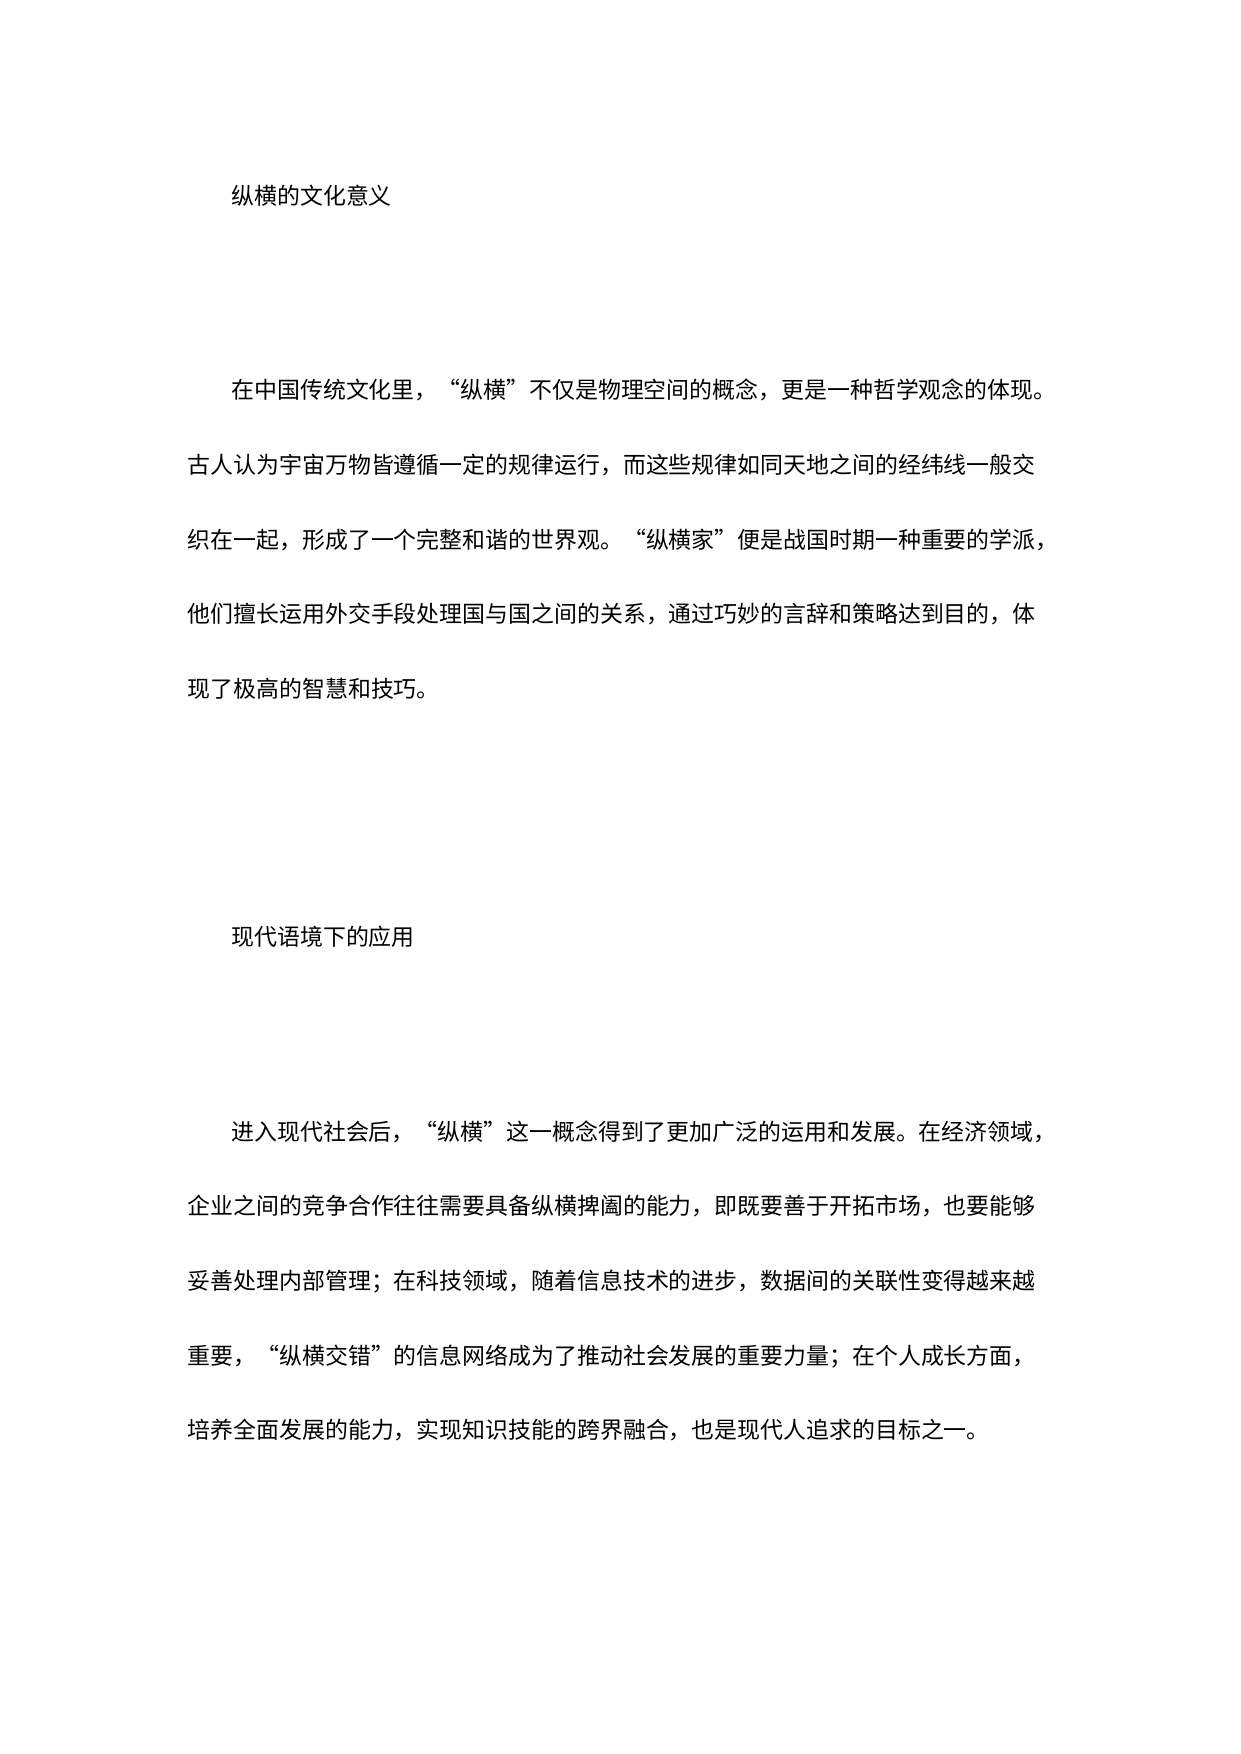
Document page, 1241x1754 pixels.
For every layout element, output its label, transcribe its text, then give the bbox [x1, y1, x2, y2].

text 现代语境下的应用 [187, 903, 1053, 968]
text 进入现代社会后，“纵横”这一概念得到了更加广泛的运用和发展。在经济领域，企业之间的竞争合作往往需要具备纵横捭阖的能力，即既要善于开拓市场，也要能够妥善处理内部管理；在科技领域，随着信息技术的进步，数据间的关联性变得越来越重要，“纵横交错”的信息网络成为了推动社会发展的重要力量；在个人成长方面，培养全面发展的能力，实现知识技能的跨界融合，也是现代人追求的目标之一。 [187, 1098, 1053, 1461]
text 纵横的文化意义 [187, 162, 1053, 227]
text 在中国传统文化里，“纵横”不仅是物理空间的概念，更是一种哲学观念的体现。古人认为宇宙万物皆遵循一定的规律运行，而这些规律如同天地之间的经纬线一般交织在一起，形成了一个完整和谐的世界观。“纵横家”便是战国时期一种重要的学派，他们擅长运用外交手段处理国与国之间的关系，通过巧妙的言辞和策略达到目的，体现了极高的智慧和技巧。 [187, 356, 1053, 720]
